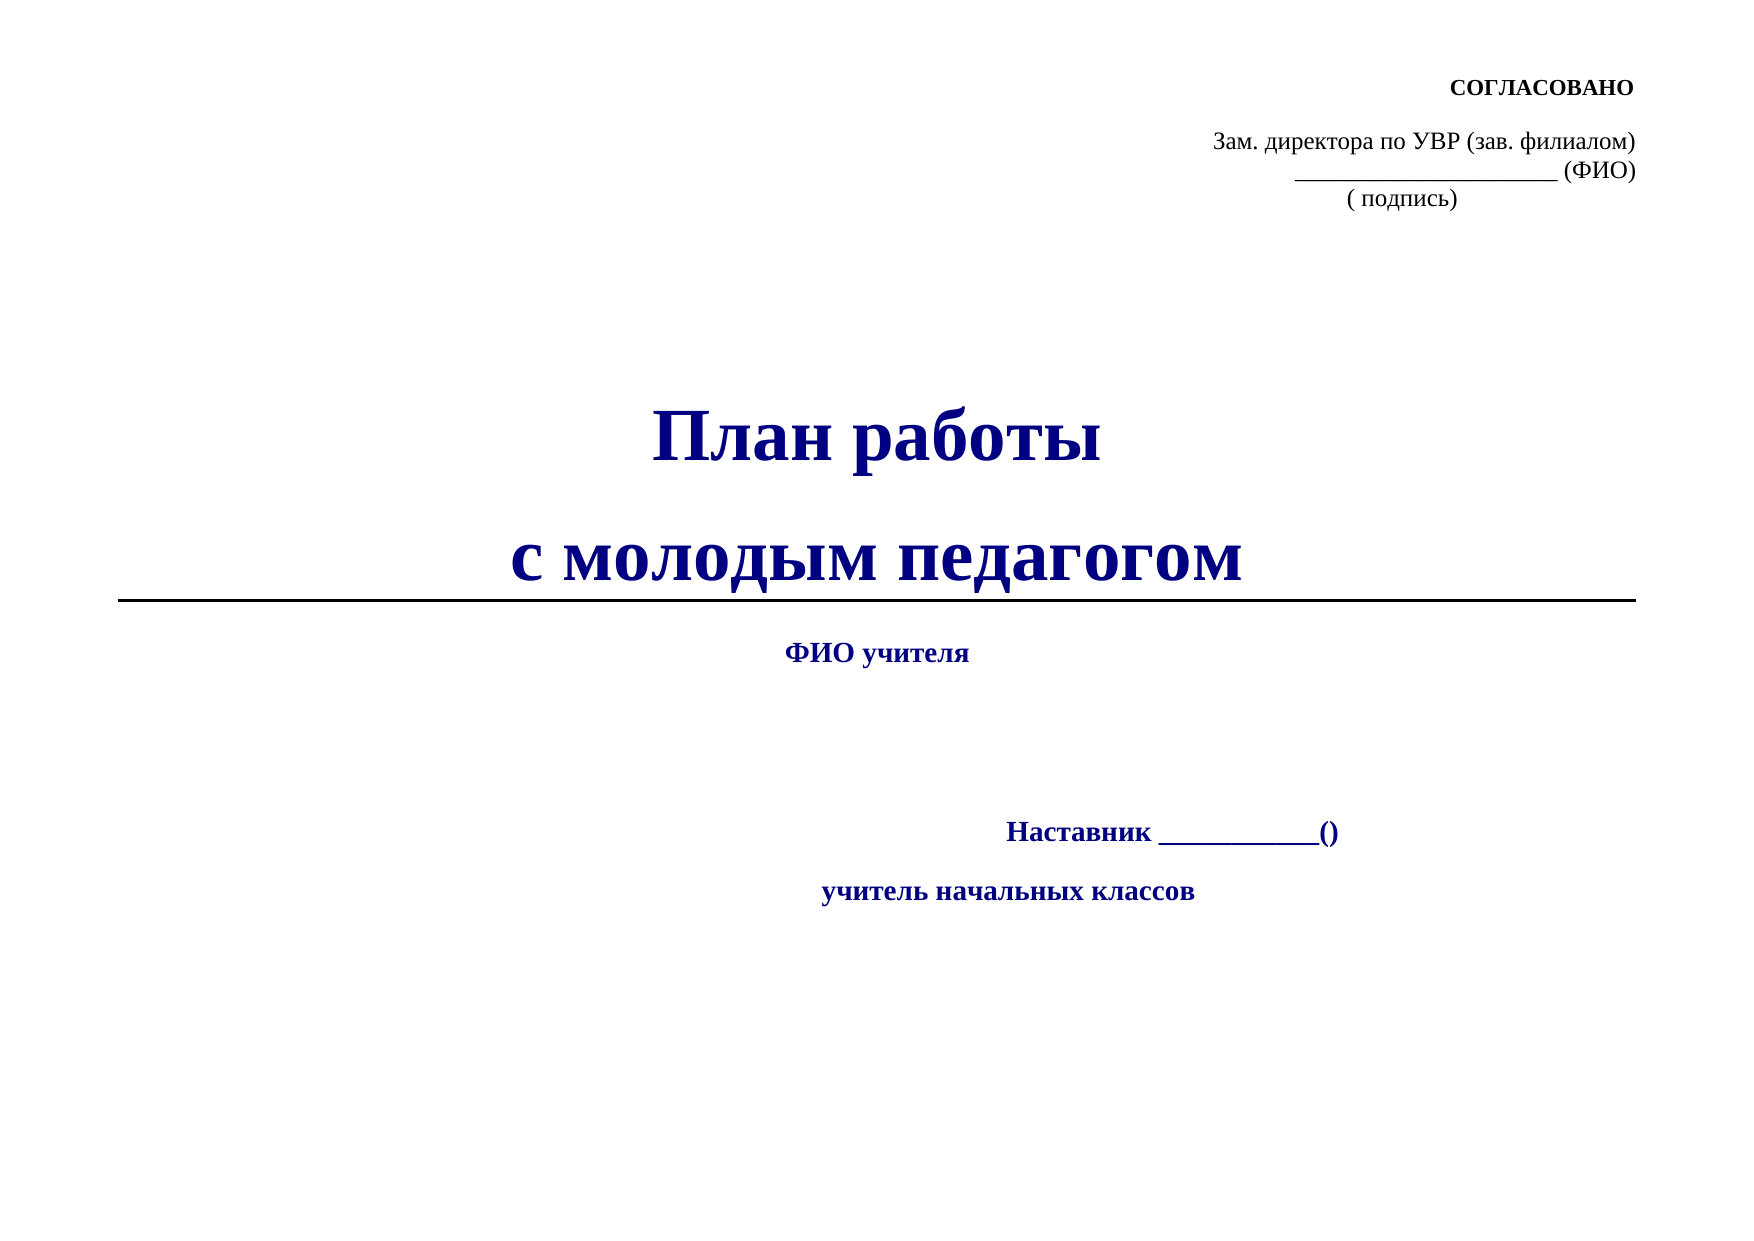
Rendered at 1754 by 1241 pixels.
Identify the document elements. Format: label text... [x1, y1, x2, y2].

text ФИО учителя [118, 636, 1636, 669]
text с молодым педагогом [118, 510, 1636, 599]
text Наставник ___________() [118, 814, 1636, 847]
text _____________________ (ФИО) [118, 155, 1636, 183]
text Зам. директора по УВР (зав. филиалом) [118, 126, 1636, 155]
text План работы [118, 390, 1636, 477]
text ( подпись) [118, 183, 1636, 212]
text учитель начальных классов [118, 873, 1636, 907]
text СОГЛАСОВАНО [118, 74, 1636, 100]
